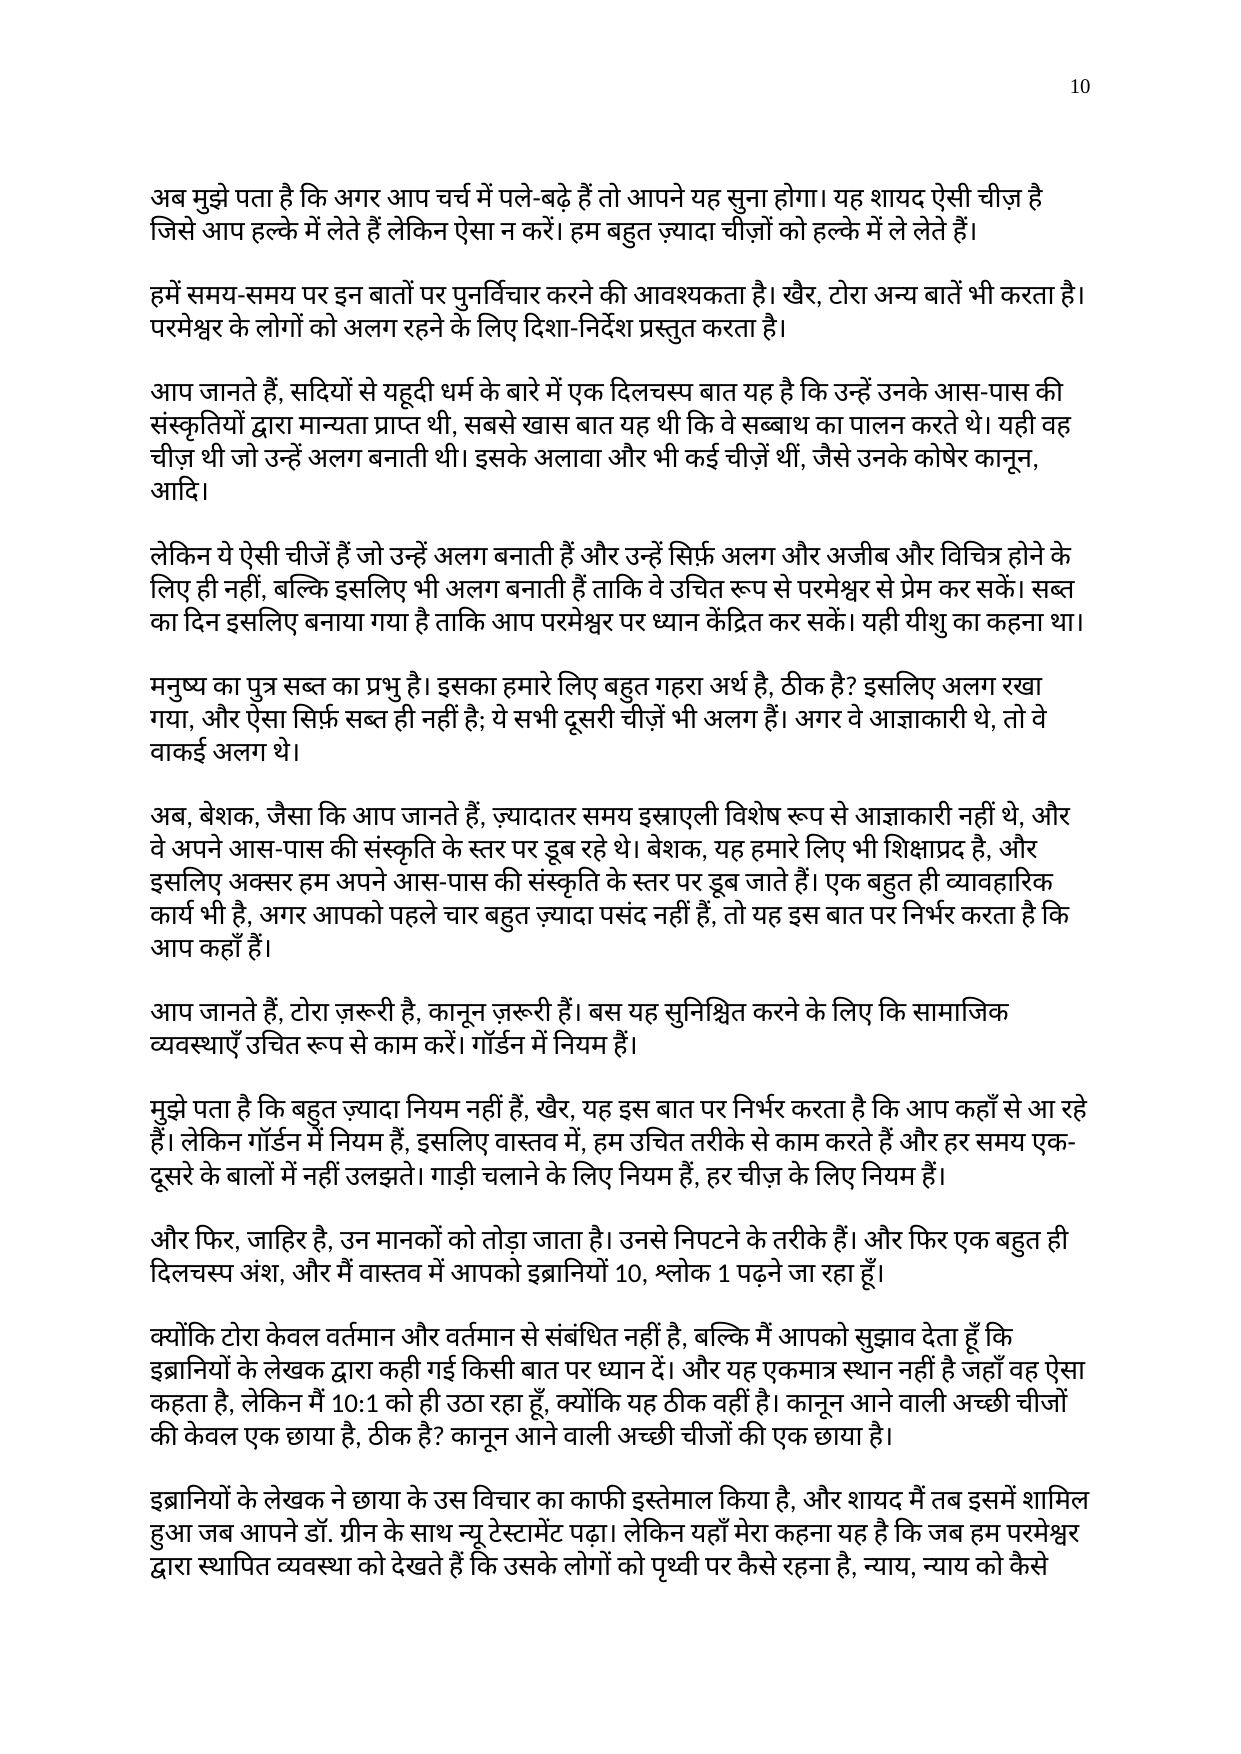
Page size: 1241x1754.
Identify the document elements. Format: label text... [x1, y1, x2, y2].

text आप जानते हैं, टोरा ज़रूरी है, कानून ज़रूरी हैं। बस यह सुनिश्चित करने के लिए कि सामाजिक व्यवस्थाएँ उचित रूप से काम करें। गॉर्डन में नियम हैं। [150, 995, 1090, 1061]
text क्योंकि टोरा केवल वर्तमान और वर्तमान से संबंधित नहीं है, बल्कि मैं आपको सुझाव देता हूँ कि इब्रानियों के लेखक द्वारा कही गई किसी बात पर ध्यान दें। और यह एकमात्र स्थान नहीं है जहाँ वह ऐसा कहता है, लेकिन मैं 10:1 को ही उठा रहा हूँ, क्योंकि यह ठीक वहीं है। कानून आने वाली अच्छी चीजों की केवल एक छाया है, ठीक है? कानून आने वाली अच्छी चीजों की एक छाया है। [150, 1320, 1090, 1452]
text मनुष्य का पुत्र सब्त का प्रभु है। इसका हमारे लिए बहुत गहरा अर्थ है, ठीक है? इसलिए अलग रखा गया, और ऐसा सिर्फ़ सब्त ही नहीं है; ये सभी दूसरी चीज़ें भी अलग हैं। अगर वे आज्ञाकारी थे, तो वे वाकई अलग थे। [150, 669, 1090, 768]
text लेकिन ये ऐसी चीजें हैं जो उन्हें अलग बनाती हैं और उन्हें सिर्फ़ अलग और अजीब और विचित्र होने के लिए ही नहीं, बल्कि इसलिए भी अलग बनाती हैं ताकि वे उचित रूप से परमेश्वर से प्रेम कर सकें। सब्त का दिन इसलिए बनाया गया है ताकि आप परमेश्वर पर ध्यान केंद्रित कर सकें। यही यीशु का कहना था। [150, 539, 1090, 638]
text हमें समय-समय पर इन बातों पर पुनर्विचार करने की आवश्यकता है। खैर, टोरा अन्य बातें भी करता है। परमेश्वर के लोगों को अलग रहने के लिए दिशा-निर्देश प्रस्तुत करता है। [150, 278, 1090, 344]
text और फिर, जाहिर है, उन मानकों को तोड़ा जाता है। उनसे निपटने के तरीके हैं। और फिर एक बहुत ही दिलचस्प अंश, और मैं वास्तव में आपको इब्रानियों 10, श्लोक 1 पढ़ने जा रहा हूँ। [150, 1223, 1090, 1289]
text अब, बेशक, जैसा कि आप जानते हैं, ज़्यादातर समय इस्राएली विशेष रूप से आज्ञाकारी नहीं थे, और वे अपने आस-पास की संस्कृति के स्तर पर डूब रहे थे। बेशक, यह हमारे लिए भी शिक्षाप्रद है, और इसलिए अक्सर हम अपने आस-पास की संस्कृति के स्तर पर डूब जाते हैं। एक बहुत ही व्यावहारिक कार्य भी है, अगर आपको पहले चार बहुत ज़्यादा पसंद नहीं हैं, तो यह इस बात पर निर्भर करता है कि आप कहाँ हैं। [150, 799, 1090, 964]
text आप जानते हैं, सदियों से यहूदी धर्म के बारे में एक दिलचस्प बात यह है कि उन्हें उनके आस-पास की संस्कृतियों द्वारा मान्यता प्राप्त थी, सबसे खास बात यह थी कि वे सब्बाथ का पालन करते थे। यही वह चीज़ थी जो उन्हें अलग बनाती थी। इसके अलावा और भी कई चीज़ें थीं, जैसे उनके कोषेर कानून, आदि। [150, 376, 1090, 508]
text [150, 1483, 1090, 1582]
text मुझे पता है कि बहुत ज़्यादा नियम नहीं हैं, खैर, यह इस बात पर निर्भर करता है कि आप कहाँ से आ रहे हैं। लेकिन गॉर्डन में नियम हैं, इसलिए वास्तव में, हम उचित तरीके से काम करते हैं और हर समय एक-दूसरे के बालों में नहीं उलझते। गाड़ी चलाने के लिए नियम हैं, हर चीज़ के लिए नियम हैं। [150, 1093, 1090, 1192]
text अब मुझे पता है कि अगर आप चर्च में पले-बढ़े हैं तो आपने यह सुना होगा। यह शायद ऐसी चीज़ है जिसे आप हल्के में लेते हैं लेकिन ऐसा न करें। हम बहुत ज़्यादा चीज़ों को हल्के में ले लेते हैं। [150, 181, 1090, 247]
